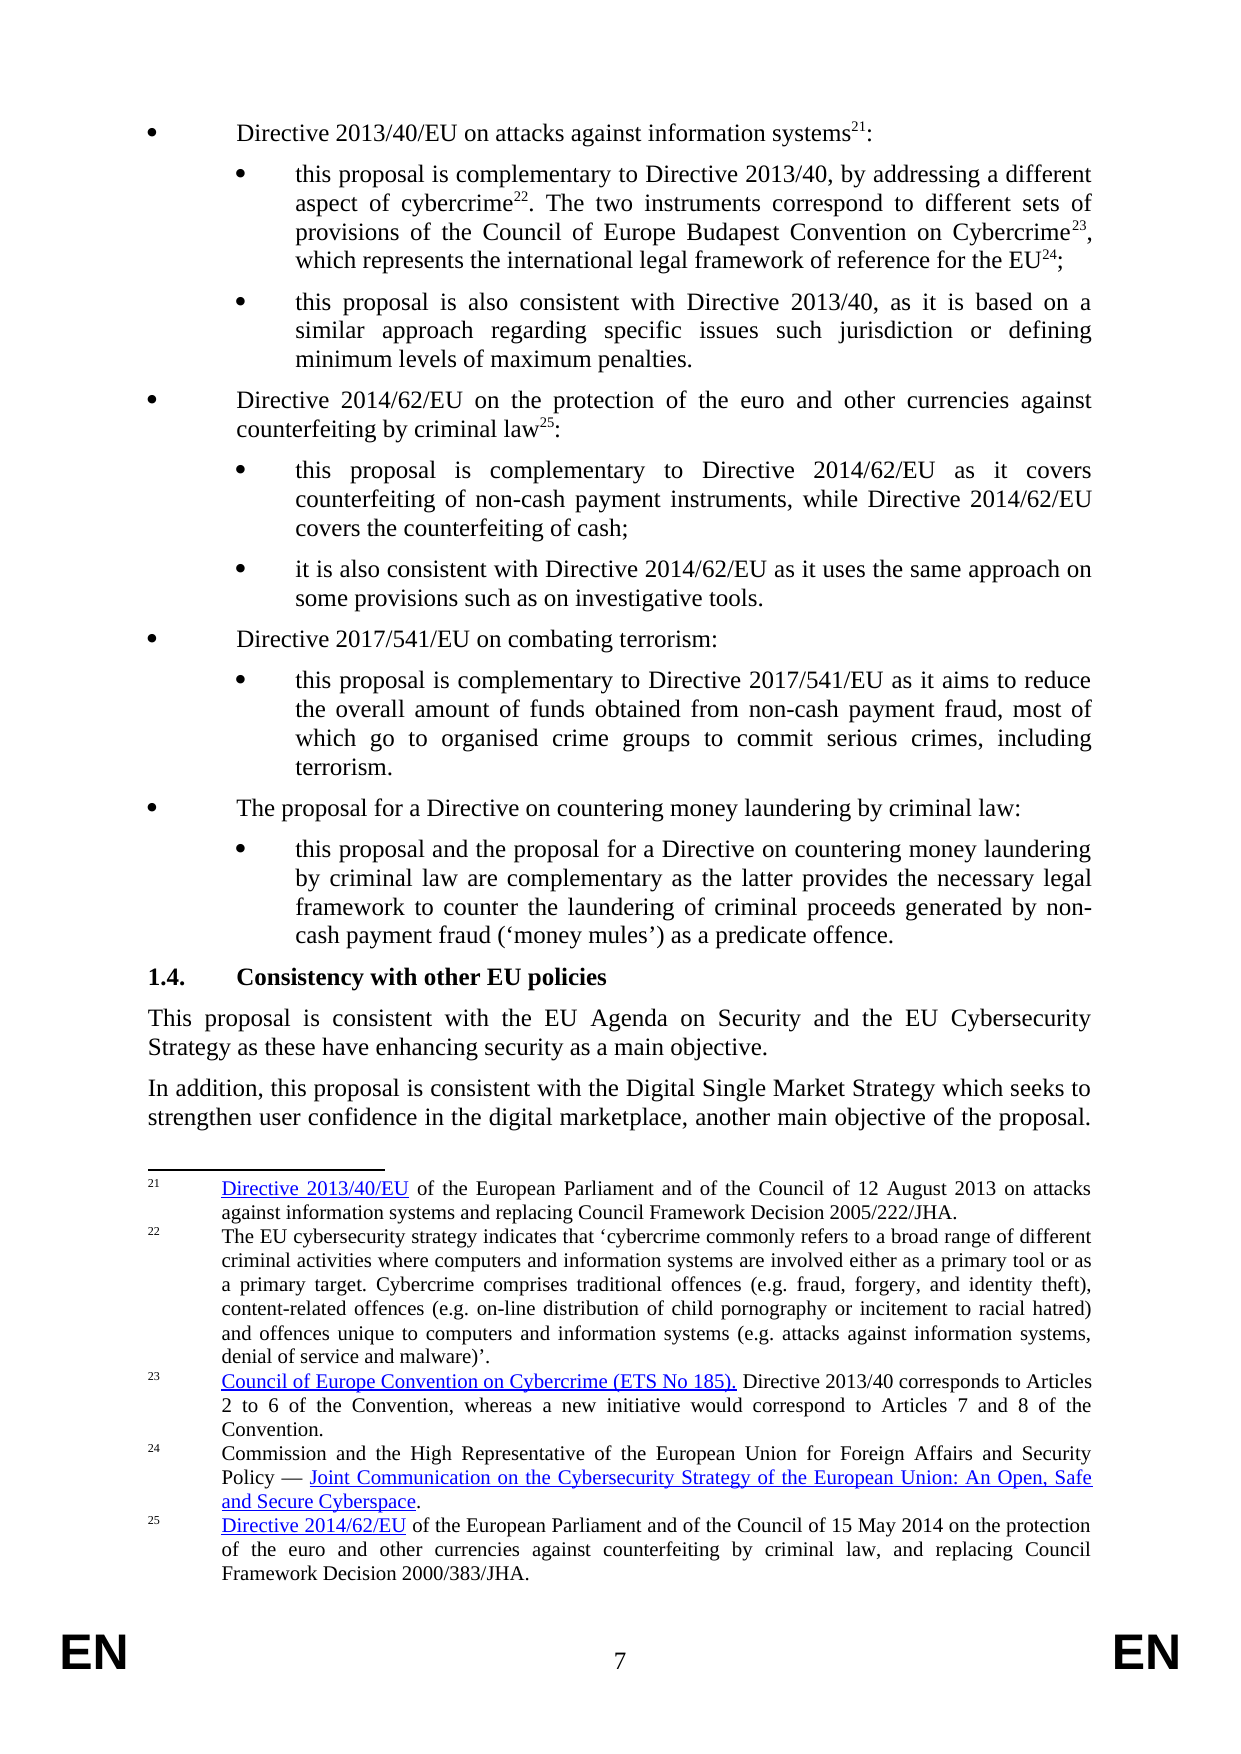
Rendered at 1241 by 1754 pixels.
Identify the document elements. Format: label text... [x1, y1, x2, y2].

subtitle 1.4. Consistency with other EU policies [148, 962, 1093, 991]
text this proposal is complementary to Directive 2014/62/EU as it covers counterfeiting of non-cash payment instruments, while Directive 2014/62/EU covers the counterfeiting of cash; [236, 456, 1093, 542]
text In addition, this proposal is consistent with the Digital Single Market Strategy which seeks to strengthen user confidence in the digital marketplace, another main objective of the proposal. In the context of the Digital Single Market Strategy, several legal instruments exist to facilitate secure payments across the EU, and with which this proposal is also consistent: [148, 1073, 1093, 1131]
text Directive 2017/541/EU on combating terrorism: [148, 624, 1093, 653]
text it is also consistent with Directive 2014/62/EU as it uses the same approach on some provisions such as on investigative tools. [236, 554, 1093, 612]
text Directive 2014/62/EU on the protection of the euro and other currencies against counterfeiting by criminal law: [148, 386, 1093, 443]
text This proposal is consistent with the EU Agenda on Security and the EU Cybersecurity Strategy as these have enhancing security as a main objective. [148, 1003, 1093, 1061]
text this proposal is complementary to Directive 2017/541/EU as it aims to reduce the overall amount of funds obtained from non-cash payment fraud, most of which go to organised crime groups to commit serious crimes, including terrorism. [236, 666, 1093, 781]
text this proposal and the proposal for a Directive on countering money laundering by criminal law are complementary as the latter provides the necessary legal framework to counter the laundering of criminal proceeds generated by non-cash payment fraud (‘money mules’) as a predicate offence. [236, 834, 1093, 949]
text this proposal is also consistent with Directive 2013/40, as it is based on a similar approach regarding specific issues such jurisdiction or defining minimum levels of maximum penalties. [236, 287, 1093, 373]
text The proposal for a Directive on countering money laundering by criminal law: [148, 793, 1093, 822]
text Directive 2013/40/EU on attacks against information systems: [148, 118, 1093, 147]
text this proposal is complementary to Directive 2013/40, by addressing a different aspect of cybercrime. The two instruments correspond to different sets of provisions of the Council of Europe Budapest Convention on Cybercrime, which represents the international legal framework of reference for the EU; [236, 159, 1093, 274]
